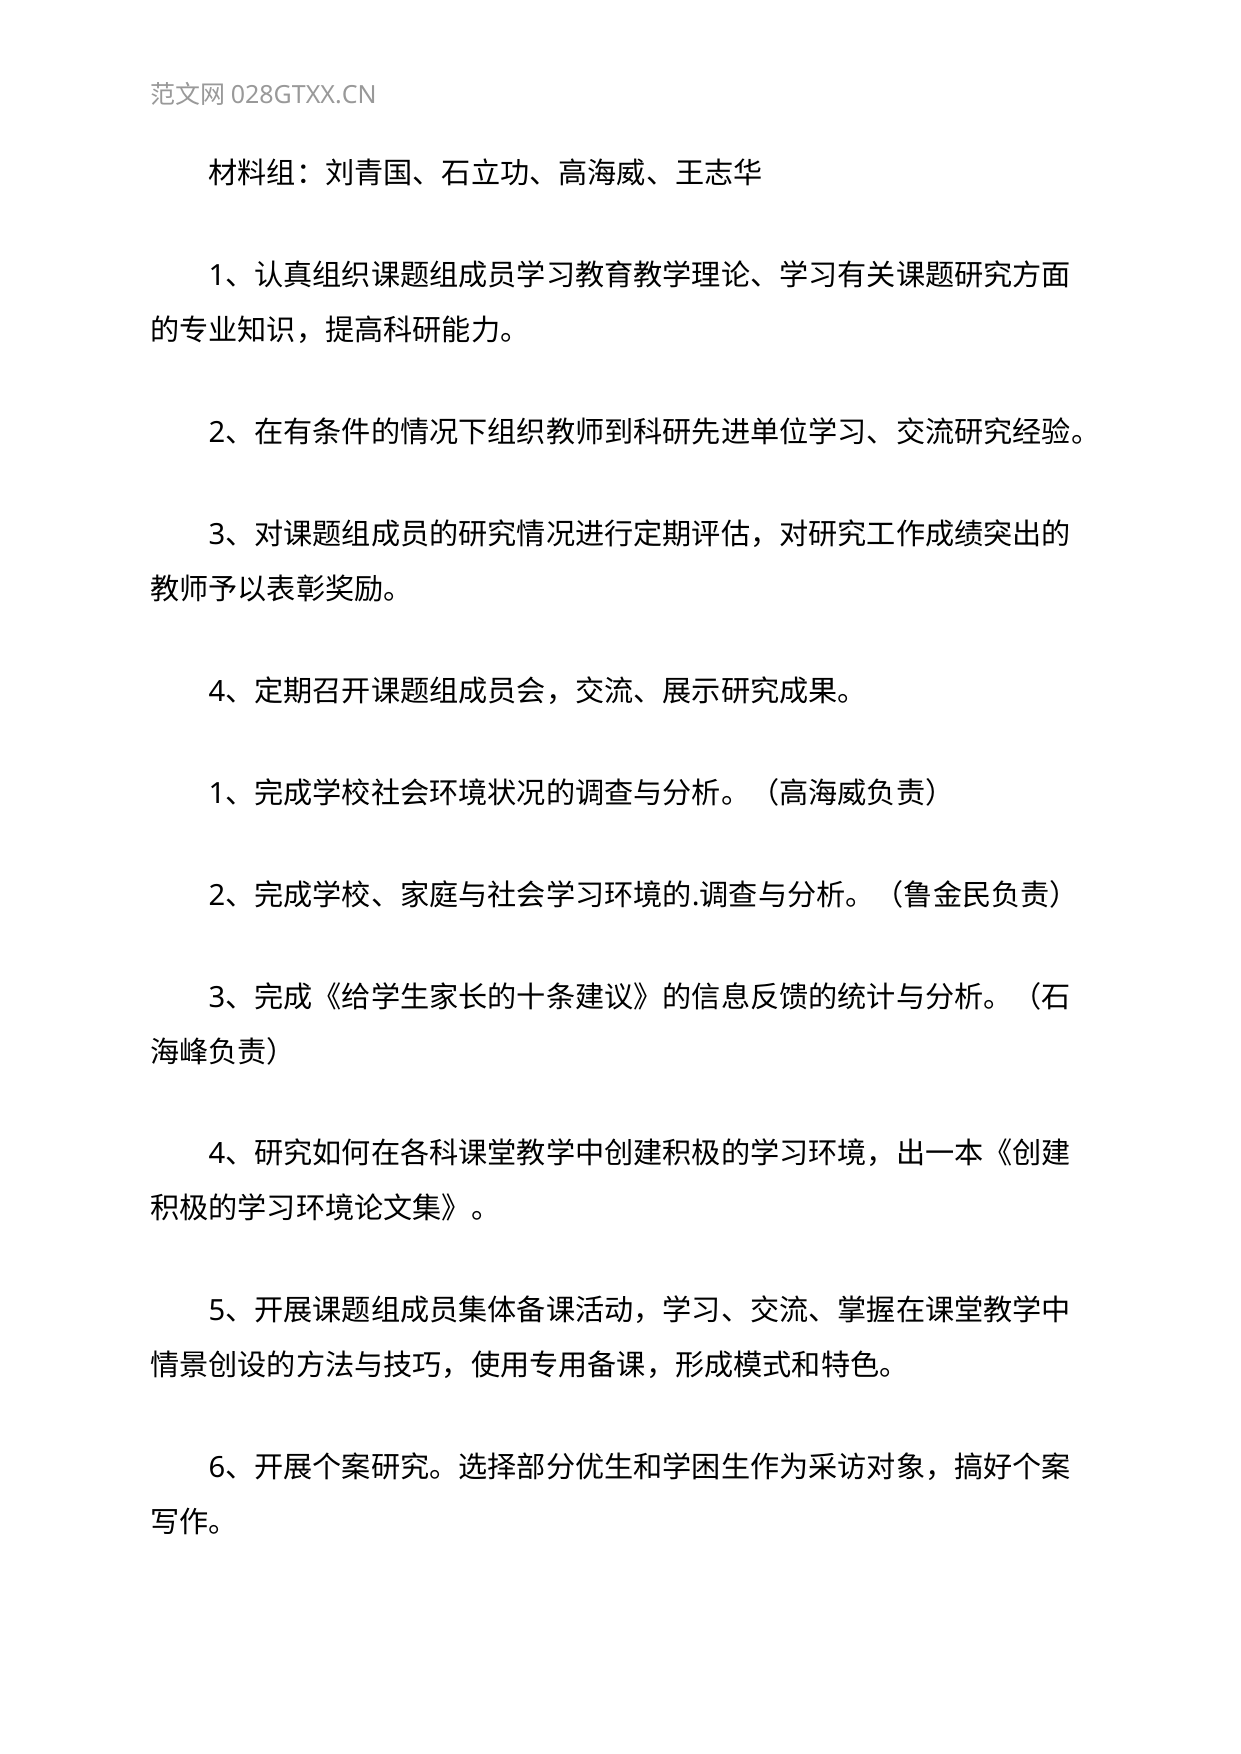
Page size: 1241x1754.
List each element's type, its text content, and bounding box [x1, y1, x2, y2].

text 1、完成学校社会环境状况的调查与分析。（高海威负责） [150, 769, 1090, 812]
text 3、完成《给学生家长的十条建议》的信息反馈的统计与分析。（石海峰负责） [150, 973, 1090, 1071]
text 4、定期召开课题组成员会，交流、展示研究成果。 [150, 667, 1090, 710]
text 材料组：刘青国、石立功、高海威、王志华 [150, 150, 1090, 192]
text 2、在有条件的情况下组织教师到科研先进单位学习、交流研究经验。 [150, 408, 1090, 451]
text 3、对课题组成员的研究情况进行定期评估，对研究工作成绩突出的教师予以表彰奖励。 [150, 511, 1090, 608]
text 6、开展个案研究。选择部分优生和学困生作为采访对象，搞好个案写作。 [150, 1443, 1090, 1541]
text 4、研究如何在各科课堂教学中创建积极的学习环境，出一本《创建积极的学习环境论文集》。 [150, 1130, 1090, 1227]
text 2、完成学校、家庭与社会学习环境的.调查与分析。（鲁金民负责） [150, 871, 1090, 914]
text 5、开展课题组成员集体备课活动，学习、交流、掌握在课堂教学中情景创设的方法与技巧，使用专用备课，形成模式和特色。 [150, 1287, 1090, 1384]
text 1、认真组织课题组成员学习教育教学理论、学习有关课题研究方面的专业知识，提高科研能力。 [150, 252, 1090, 349]
